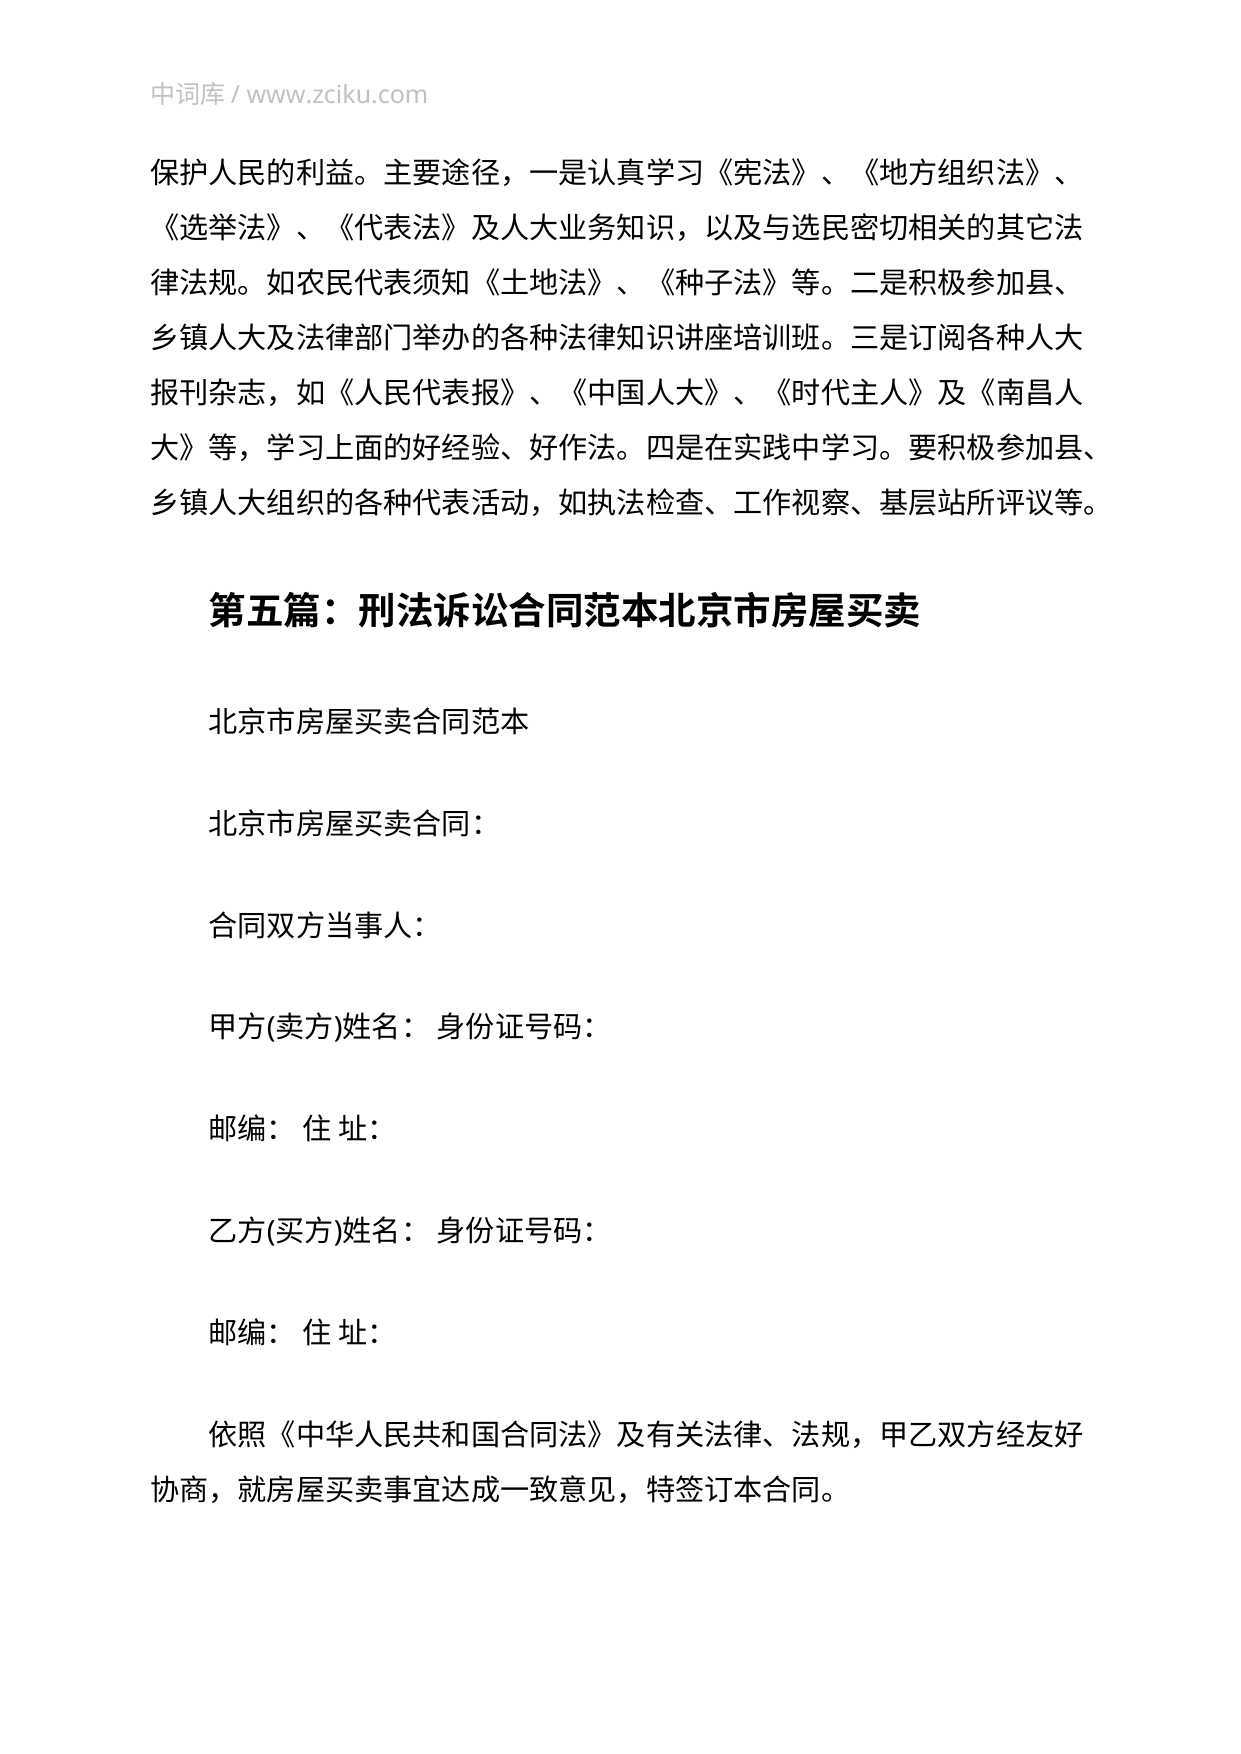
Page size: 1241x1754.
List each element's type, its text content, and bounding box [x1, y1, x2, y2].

text 北京市房屋买卖合同范本 [150, 698, 1090, 741]
text 甲方(卖方)姓名： 身份证号码： [150, 1004, 1090, 1046]
text 第五篇：刑法诉讼合同范本北京市房屋买卖 [150, 581, 1090, 635]
text 邮编： 住 址： [150, 1106, 1090, 1148]
text 北京市房屋买卖合同： [150, 800, 1090, 843]
text 乙方(买方)姓名： 身份证号码： [150, 1208, 1090, 1250]
text 合同双方当事人： [150, 902, 1090, 944]
text 依照《中华人民共和国合同法》及有关法律、法规，甲乙双方经友好协商，就房屋买卖事宜达成一致意见，特签订本合同。 [150, 1411, 1090, 1508]
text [150, 150, 1090, 522]
text 邮编： 住 址： [150, 1309, 1090, 1352]
